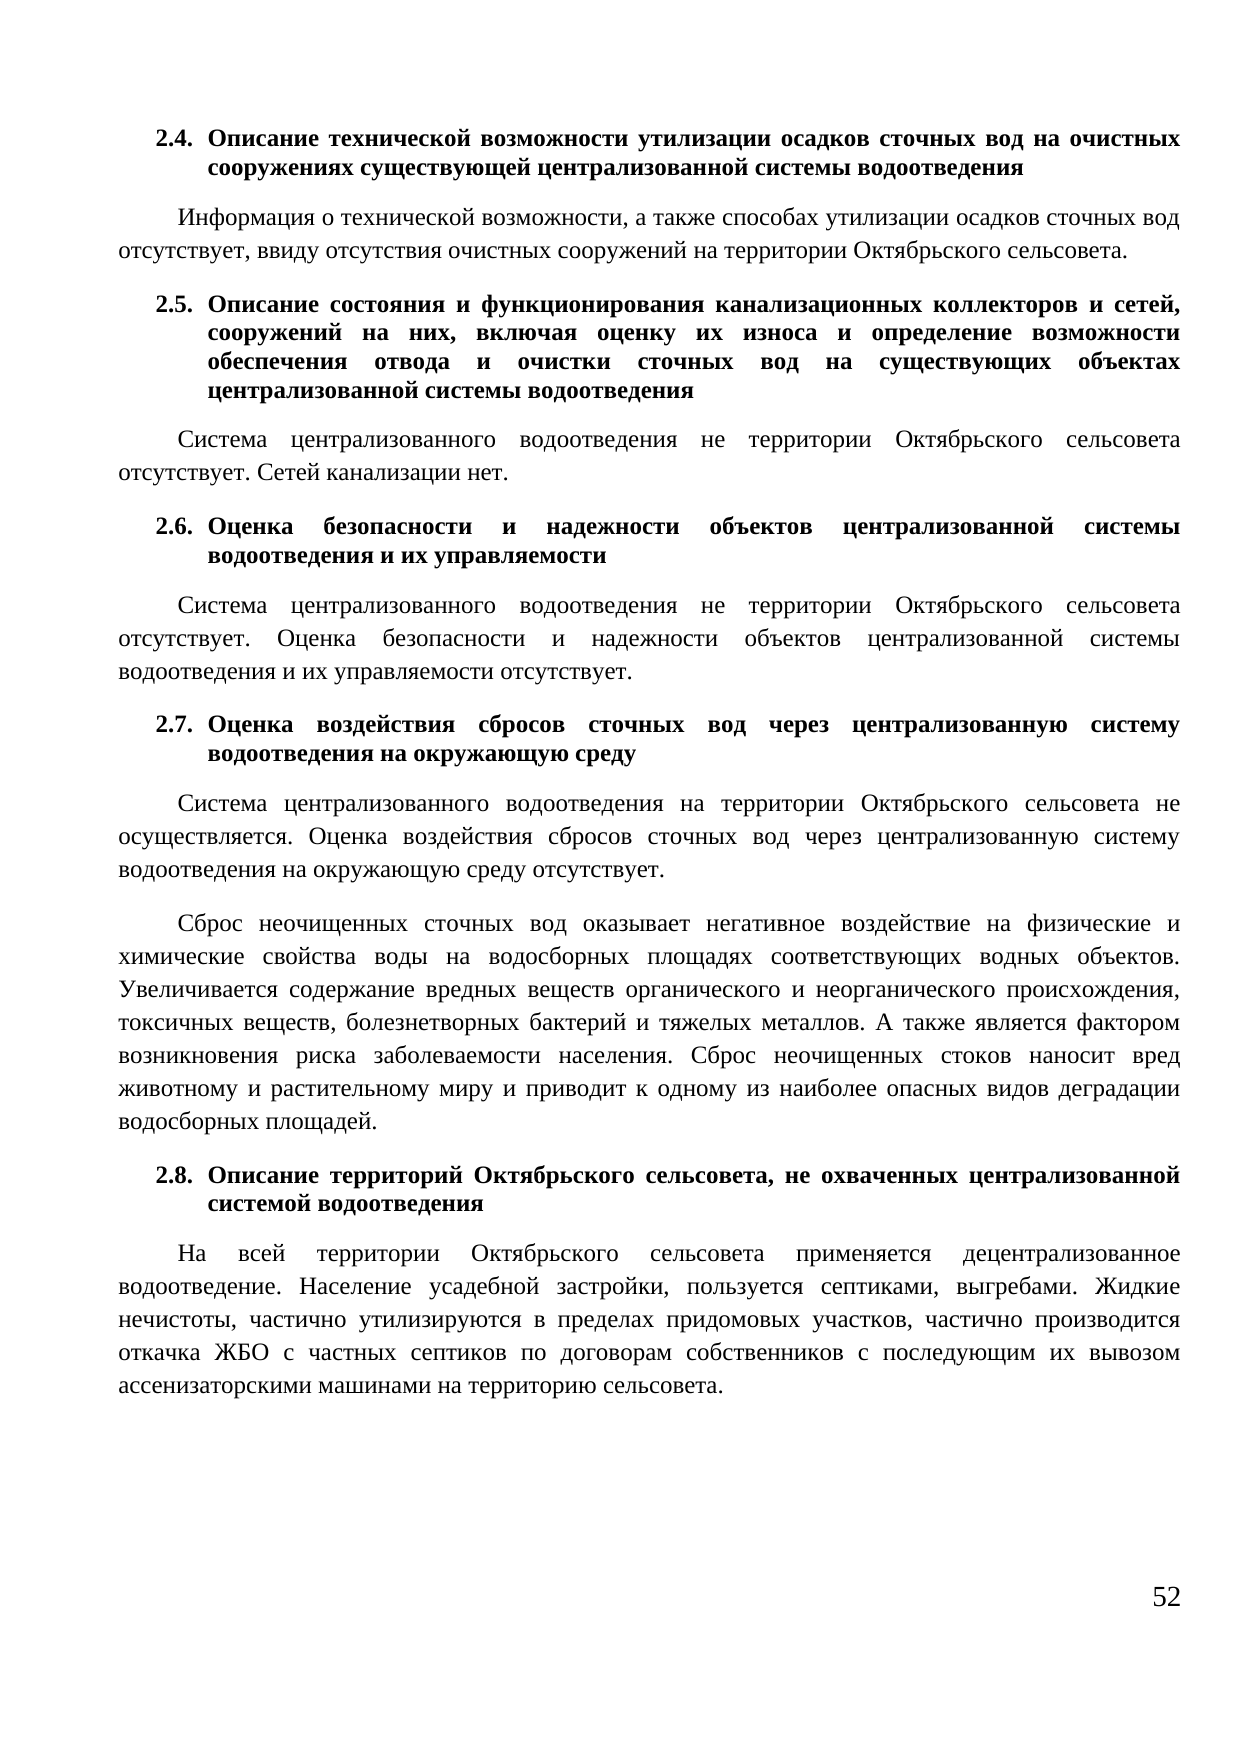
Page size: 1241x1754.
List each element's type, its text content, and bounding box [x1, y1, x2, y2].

subtitle Описание технической возможности утилизации осадков сточных вод на очистных сооружениях существующей централизованной системы водоотведения [155, 123, 1181, 181]
subtitle Оценка воздействия сбросов сточных вод через централизованную систему водоотведения на окружающую среду [155, 709, 1181, 767]
text Информация о технической возможности, а также способах утилизации осадков сточных вод отсутствует, ввиду отсутствия очистных сооружений на территории Октябрьского сельсовета. [118, 202, 1181, 263]
text Система централизованного водоотведения на территории Октябрьского сельсовета не осуществляется. Оценка воздействия сбросов сточных вод через централизованную систему водоотведения на окружающую среду отсутствует. [118, 788, 1181, 883]
text Система централизованного водоотведения не территории Октябрьского сельсовета отсутствует. Сетей канализации нет. [118, 424, 1181, 486]
text Система централизованного водоотведения не территории Октябрьского сельсовета отсутствует. Оценка безопасности и надежности объектов централизованной системы водоотведения и их управляемости отсутствует. [118, 590, 1181, 684]
subtitle Описание состояния и функционирования канализационных коллекторов и сетей, сооружений на них, включая оценку их износа и определение возможности обеспечения отвода и очистки сточных вод на существующих объектах централизованной системы водоотведения [155, 289, 1181, 404]
text Сброс неочищенных сточных вод оказывает негативное воздействие на физические и химические свойства воды на водосборных площадях соответствующих водных объектов. Увеличивается содержание вредных веществ органического и неорганического происхождения, токсичных веществ, болезнетворных бактерий и тяжелых металлов. А также является фактором возникновения риска заболеваемости населения. Сброс неочищенных стоков наносит вред животному и растительному миру и приводит к одному из наиболее опасных видов деградации водосборных площадей. [118, 908, 1181, 1135]
subtitle Описание территорий Октябрьского сельсовета, не охваченных централизованной системой водоотведения [155, 1160, 1181, 1217]
subtitle Оценка безопасности и надежности объектов централизованной системы водоотведения и их управляемости [155, 511, 1181, 569]
text На всей территории Октябрьского сельсовета применяется децентрализованное водоотведение. Население усадебной застройки, пользуется септиками, выгребами. Жидкие нечистоты, частично утилизируются в пределах придомовых участков, частично производится откачка ЖБО с частных септиков по договорам собственников с последующим их вывозом ассенизаторскими машинами на территорию сельсовета. [118, 1238, 1181, 1399]
